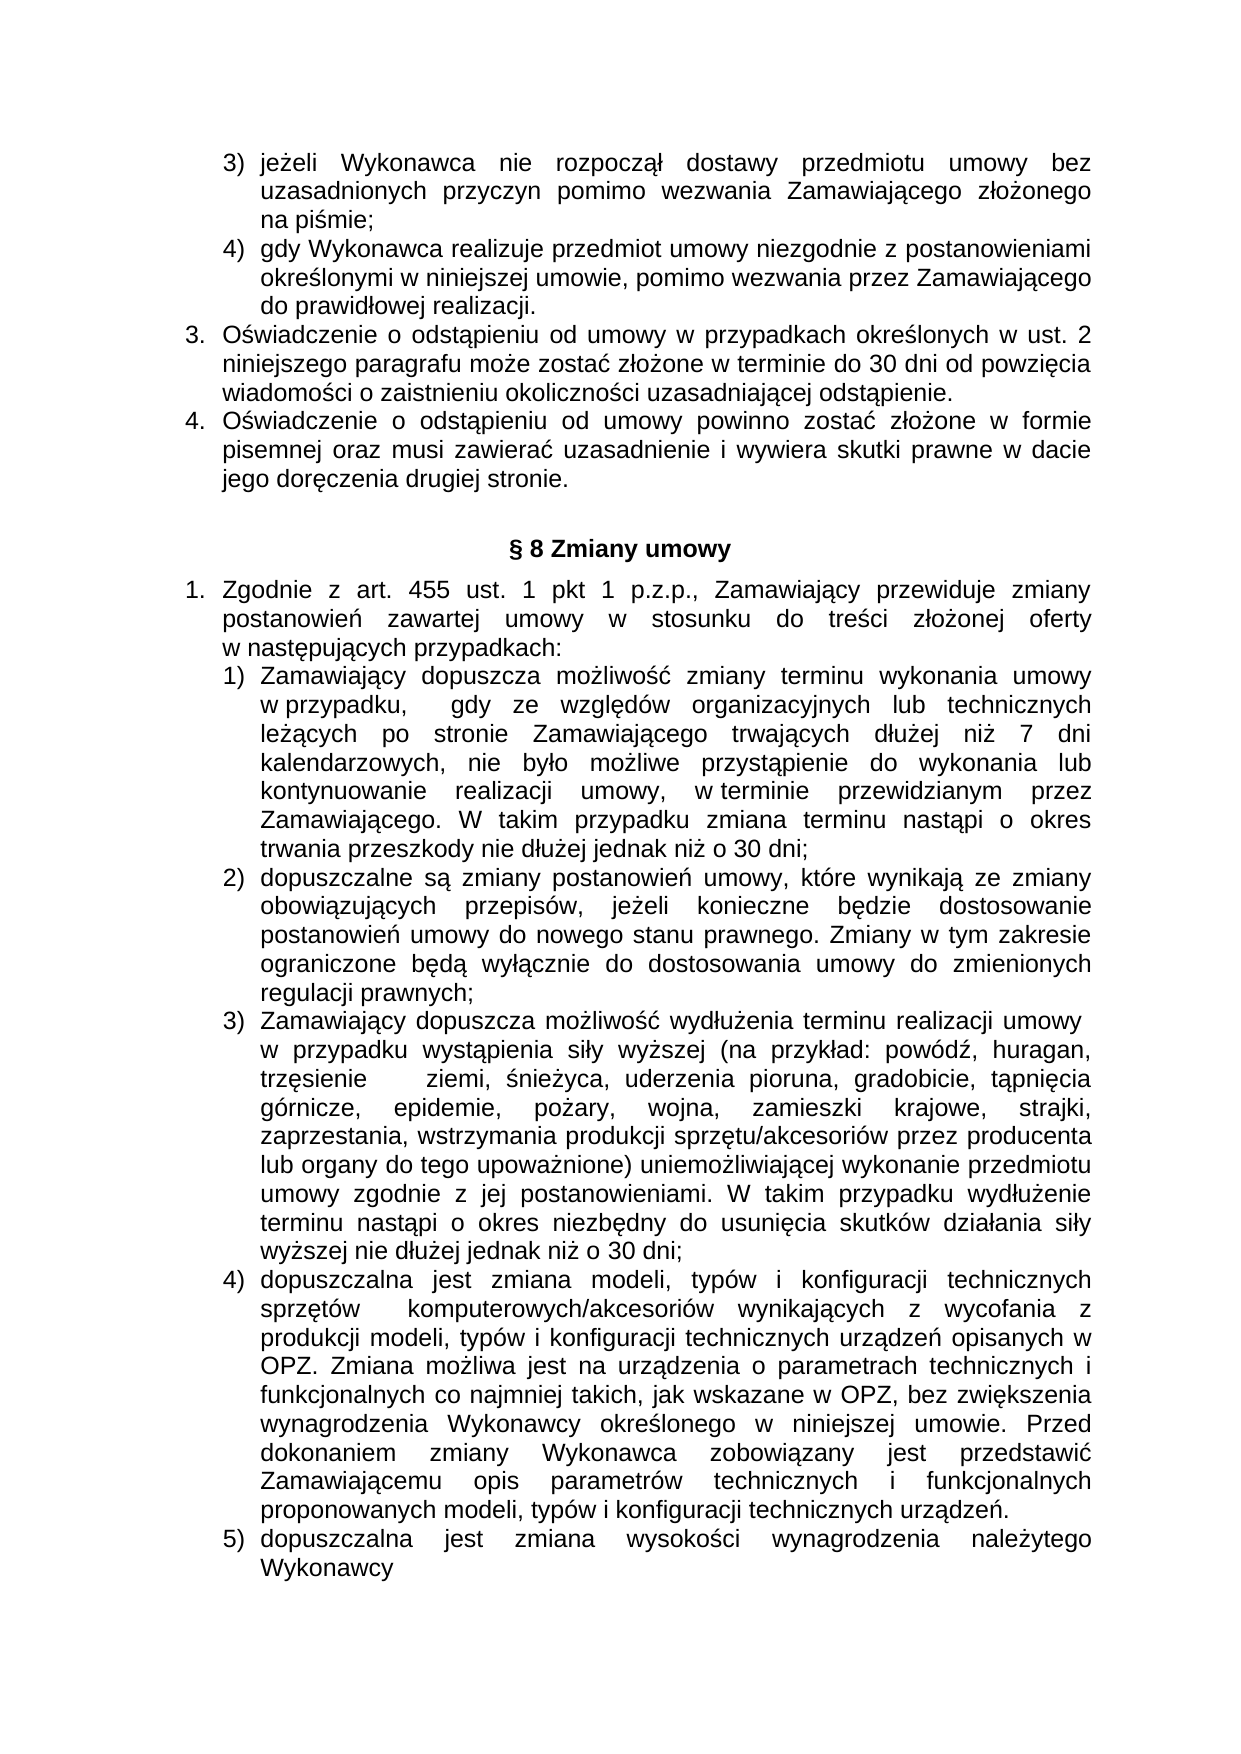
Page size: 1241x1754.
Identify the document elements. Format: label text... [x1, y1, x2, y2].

list Oświadczenie o odstąpieniu od umowy w przypadkach określonych w ust. 2 niniejszego paragrafu może zostać złożone w terminie do 30 dni od powzięcia wiadomości o zaistnieniu okoliczności uzasadniającej odstąpienie. [185, 320, 1093, 406]
list dopuszczalne są zmiany postanowień umowy, które wynikają ze zmiany obowiązujących przepisów, jeżeli konieczne będzie dostosowanie postanowień umowy do nowego stanu prawnego. Zmiany w tym zakresie ograniczone będą wyłącznie do dostosowania umowy do zmienionych regulacji prawnych; [223, 863, 1093, 1006]
text § 8 Zmiany umowy [148, 534, 1093, 563]
list dopuszczalna jest zmiana modeli, typów i konfiguracji technicznych sprzętów komputerowych/akcesoriów wynikających z wycofania z produkcji modeli, typów i konfiguracji technicznych urządzeń opisanych w OPZ. Zmiana możliwa jest na urządzenia o parametrach technicznych i funkcjonalnych co najmniej takich, jak wskazane w OPZ, bez zwiększenia wynagrodzenia Wykonawcy określonego w niniejszej umowie. Przed dokonaniem zmiany Wykonawca zobowiązany jest przedstawić Zamawiającemu opis parametrów technicznych i funkcjonalnych proponowanych modeli, typów i konfiguracji technicznych urządzeń. [223, 1265, 1093, 1524]
list Oświadczenie o odstąpieniu od umowy powinno zostać złożone w formie pisemnej oraz musi zawierać uzasadnienie i wywiera skutki prawne w dacie jego doręczenia drugiej stronie. [185, 406, 1093, 493]
list Zamawiający dopuszcza możliwość zmiany terminu wykonania umowy w przypadku, gdy ze względów organizacyjnych lub technicznych leżących po stronie Zamawiającego trwających dłużej niż 7 dni kalendarzowych, nie było możliwe przystąpienie do wykonania lub kontynuowanie realizacji umowy, w terminie przewidzianym przez Zamawiającego. W takim przypadku zmiana terminu nastąpi o okres trwania przeszkody nie dłużej jednak niż o 30 dni; [223, 661, 1093, 863]
list Zamawiający dopuszcza możliwość wydłużenia terminu realizacji umowy w przypadku wystąpienia siły wyższej (na przykład: powódź, huragan, trzęsienie ziemi, śnieżyca, uderzenia pioruna, gradobicie, tąpnięcia górnicze, epidemie, pożary, wojna, zamieszki krajowe, strajki, zaprzestania, wstrzymania produkcji sprzętu/akcesoriów przez producenta lub organy do tego upoważnione) uniemożliwiającej wykonanie przedmiotu umowy zgodnie z jej postanowieniami. W takim przypadku wydłużenie terminu nastąpi o okres niezbędny do usunięcia skutków działania siły wyższej nie dłużej jednak niż o 30 dni; [223, 1006, 1093, 1265]
list jeżeli Wykonawca nie rozpoczął dostawy przedmiotu umowy bez uzasadnionych przyczyn pomimo wezwania Zamawiającego złożonego na piśmie; [223, 148, 1093, 234]
list gdy Wykonawca realizuje przedmiot umowy niezgodnie z postanowieniami określonymi w niniejszej umowie, pomimo wezwania przez Zamawiającego do prawidłowej realizacji. [223, 234, 1093, 320]
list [223, 1524, 1093, 1581]
list Zgodnie z art. 455 ust. 1 pkt 1 p.z.p., Zamawiający przewiduje zmiany postanowień zawartej umowy w stosunku do treści złożonej oferty w następujących przypadkach: [185, 575, 1093, 661]
